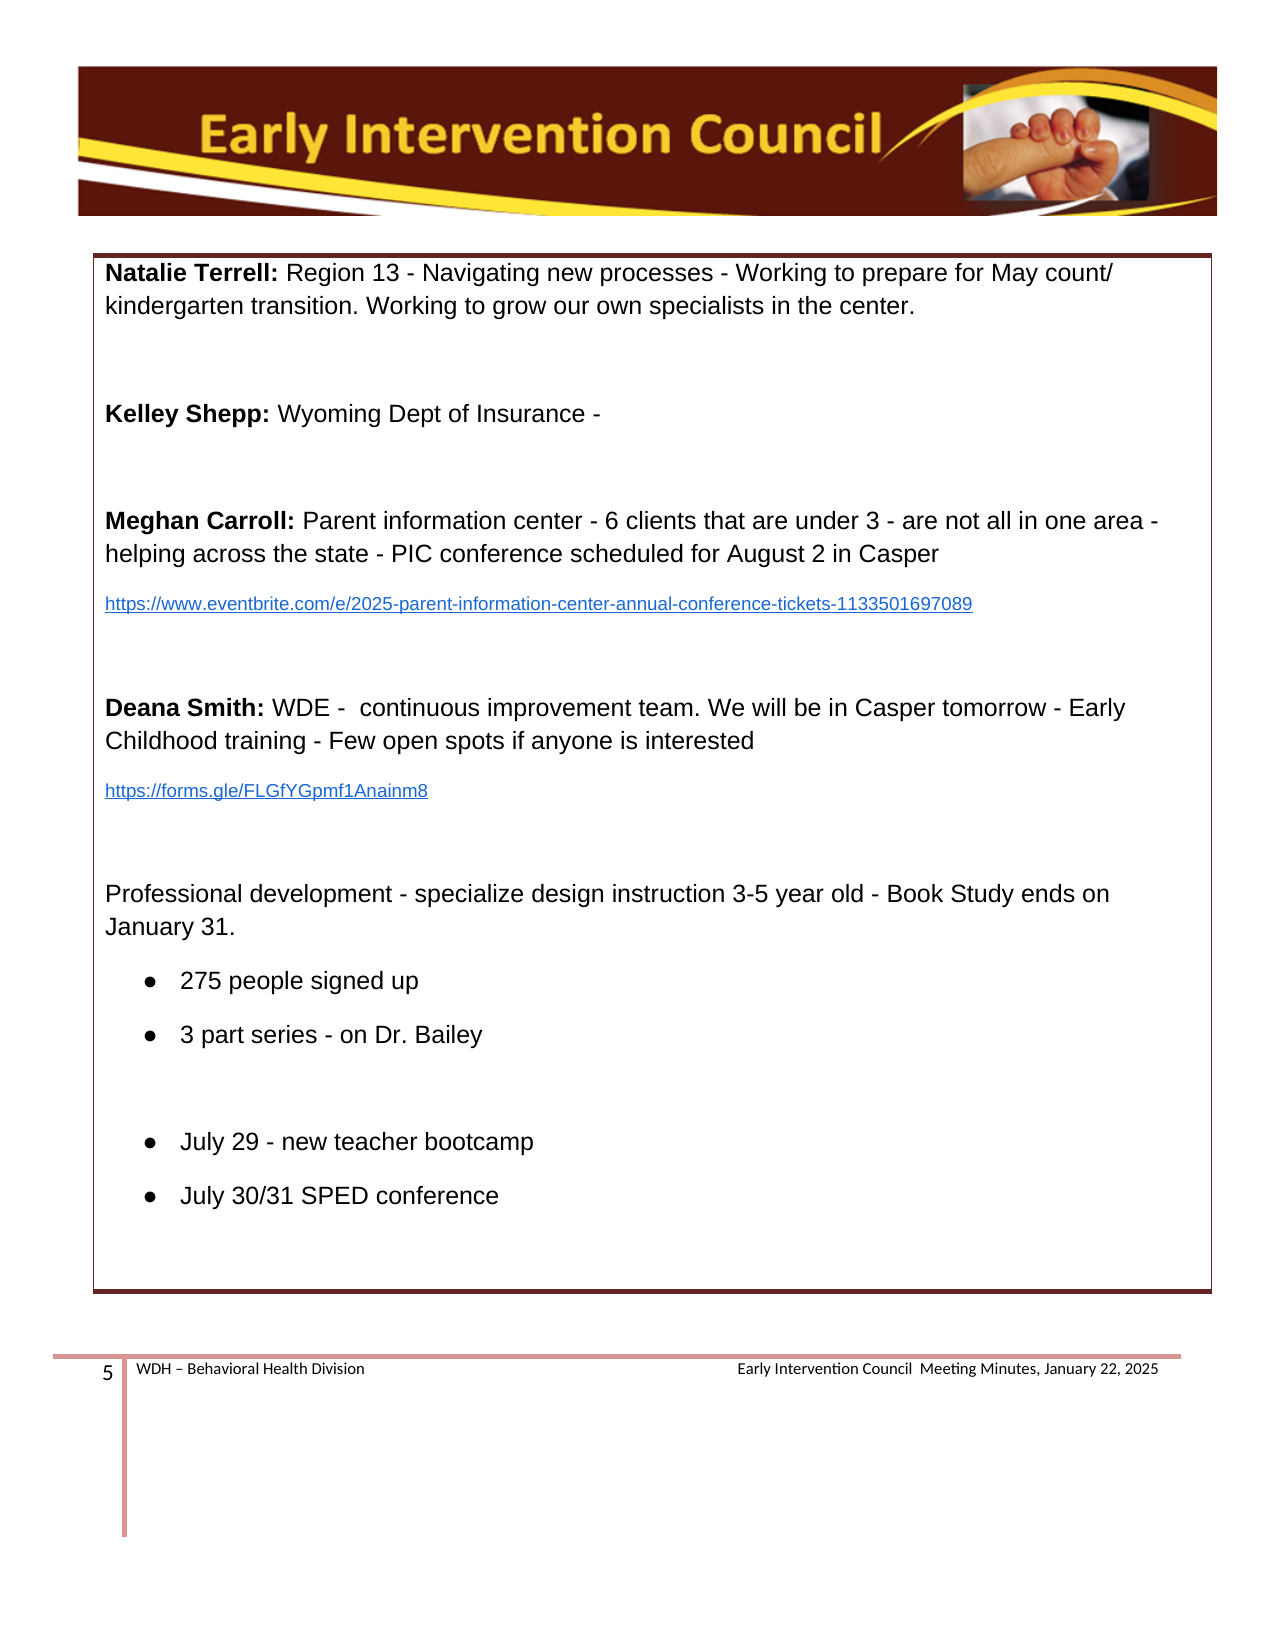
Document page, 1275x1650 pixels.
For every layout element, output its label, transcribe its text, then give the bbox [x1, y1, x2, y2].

picture [75, 65, 1218, 216]
